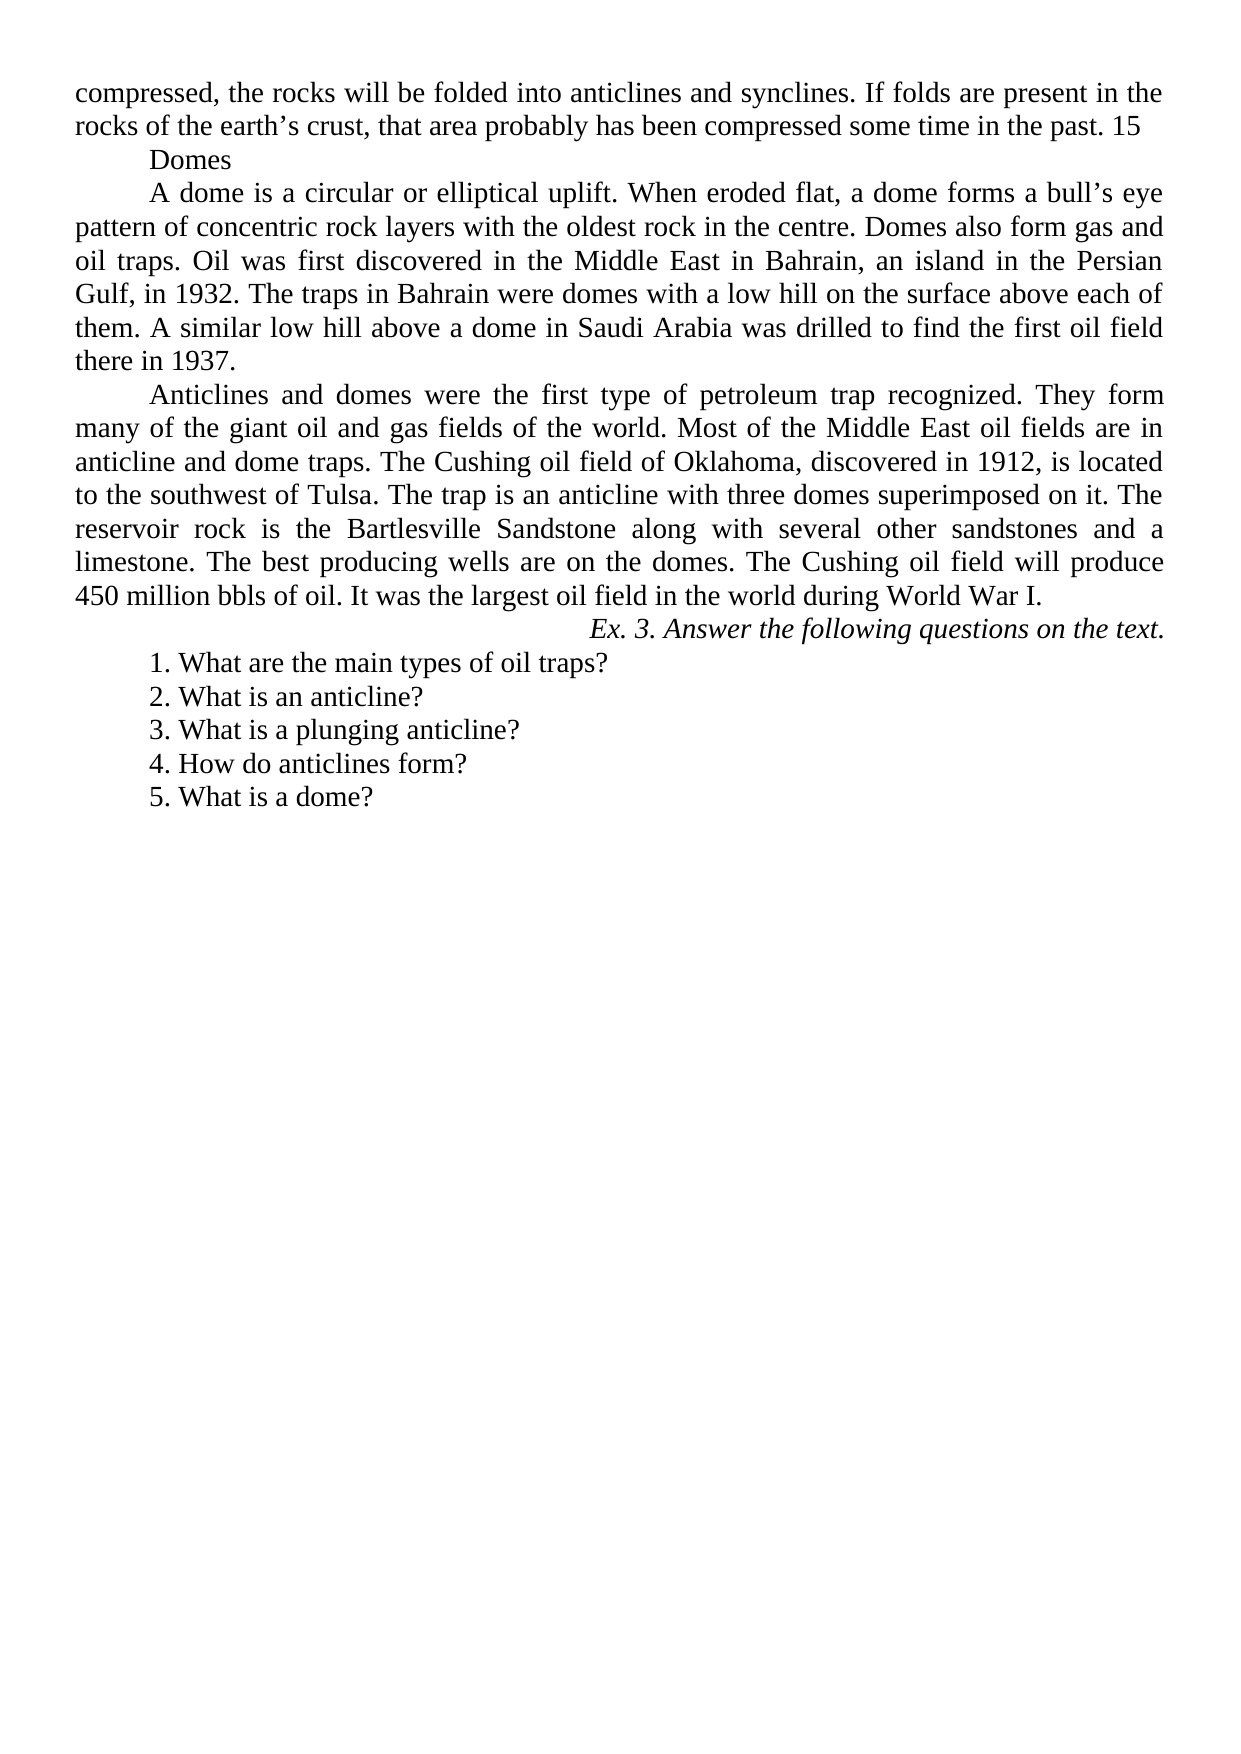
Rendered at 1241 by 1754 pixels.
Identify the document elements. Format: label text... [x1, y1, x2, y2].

text Ex. 3. Answer the following questions on the text. [75, 612, 1165, 645]
text A dome is a circular or elliptical uplift. When eroded flat, a dome forms a bull’s eye pattern of concentric rock layers with the oldest rock in the centre. Domes also form gas and oil traps. Oil was first discovered in the Middle East in Bahrain, an island in the Persian Gulf, in 1932. The traps in Bahrain were domes with a low hill on the surface above each of them. A similar low hill above a dome in Saudi Arabia was drilled to find the first oil field there in 1937. [75, 176, 1165, 377]
text Anticlines and domes were the first type of petroleum trap recognized. They form many of the giant oil and gas fields of the world. Most of the Middle East oil fields are in anticline and dome traps. The Cushing oil field of Oklahoma, discovered in 1912, is located to the southwest of Tulsa. The trap is an anticline with three domes superimposed on it. The reservoir rock is the Bartlesville Sandstone along with several other sandstones and a limestone. The best producing wells are on the domes. The Cushing oil field will produce 450 million bbls of oil. It was the largest oil field in the world during World War I. [75, 377, 1165, 612]
text 5. What is a dome? [75, 779, 1165, 813]
text 3. What is a plunging anticline? [75, 712, 1165, 746]
text 1. What are the main types of oil traps? [75, 645, 1165, 679]
text 4. How do anticlines form? [75, 746, 1165, 779]
text 2. What is an anticline? [75, 679, 1165, 712]
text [75, 75, 1165, 142]
text Domes [75, 142, 1165, 176]
